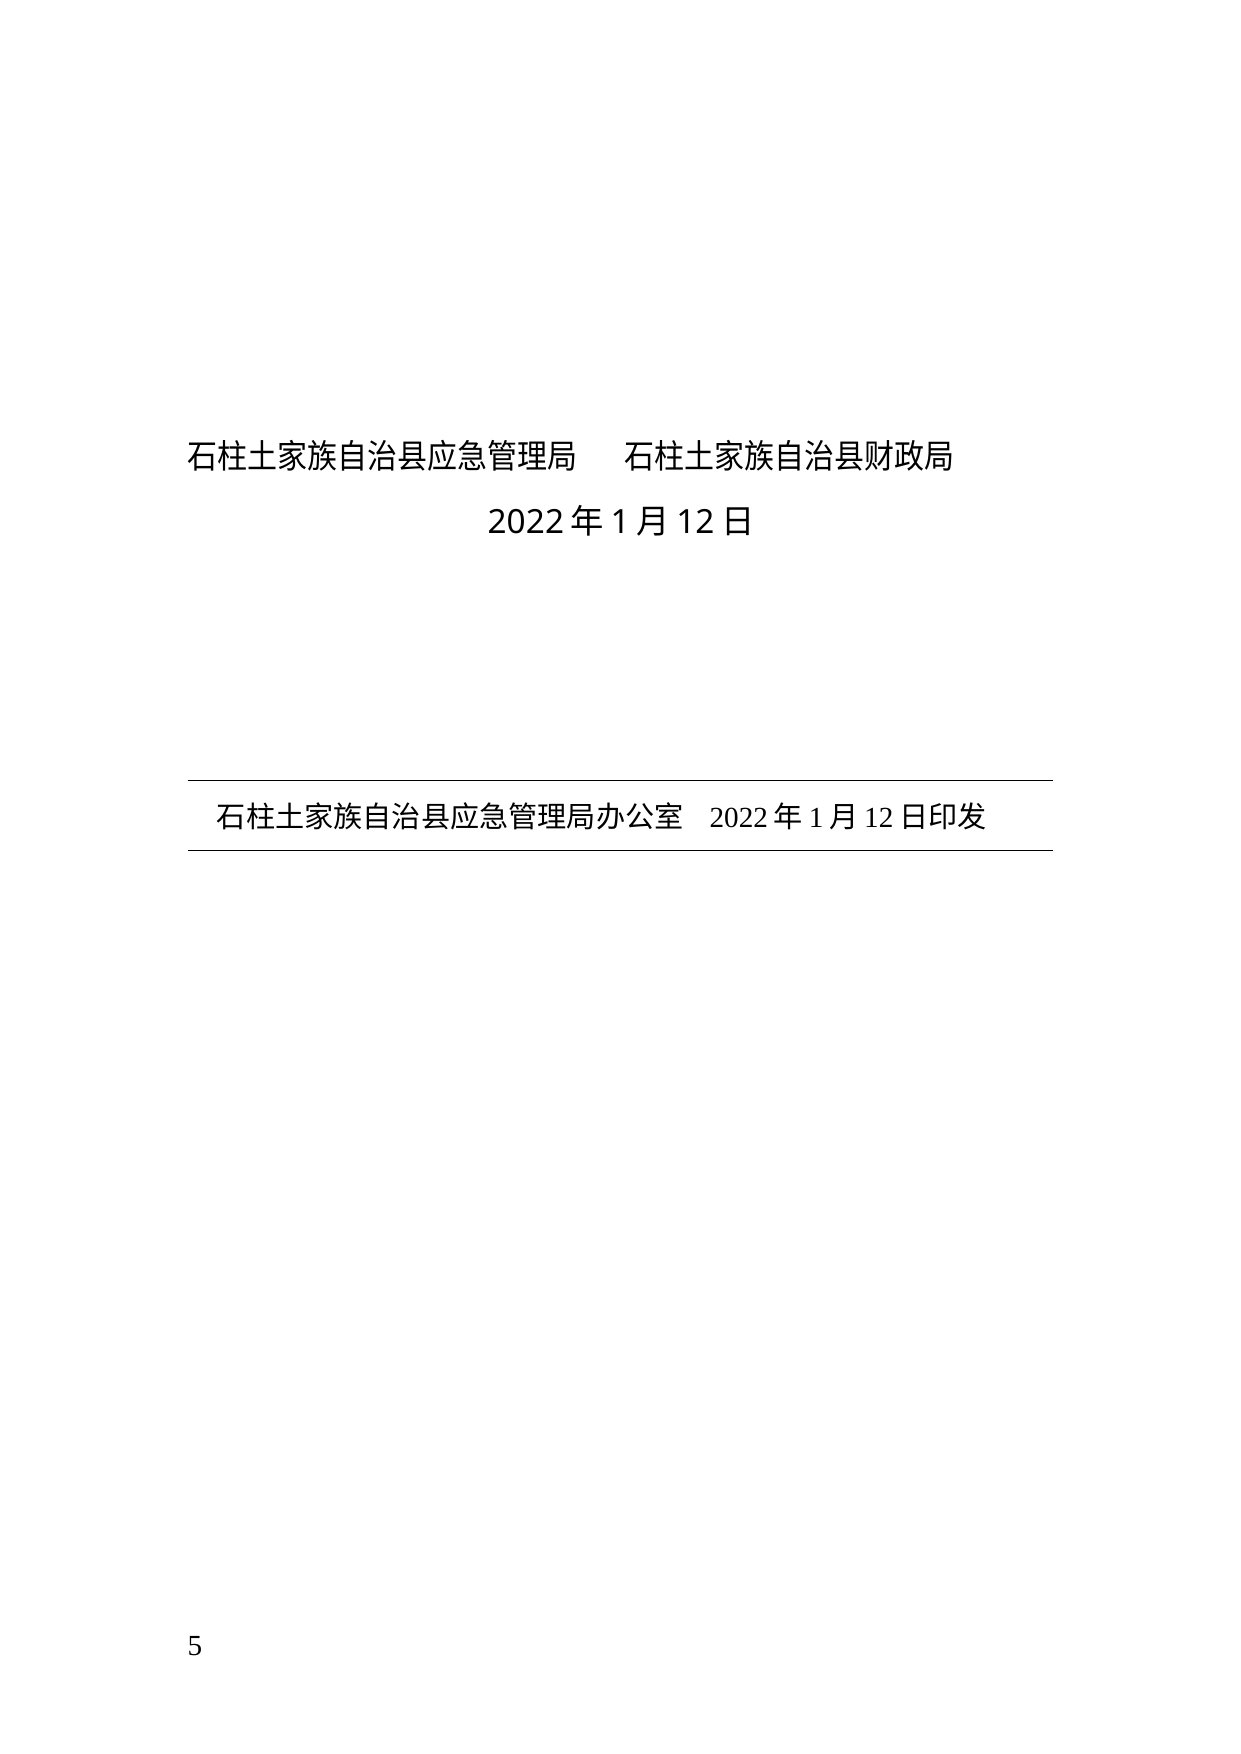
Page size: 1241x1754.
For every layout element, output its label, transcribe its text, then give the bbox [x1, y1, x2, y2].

text 2022年1月12日 [187, 487, 1053, 552]
text 石柱土家族自治县应急管理局办公室 2022年1月12日印发 [187, 781, 1053, 851]
text 石柱土家族自治县应急管理局 石柱土家族自治县财政局 [187, 422, 1053, 487]
